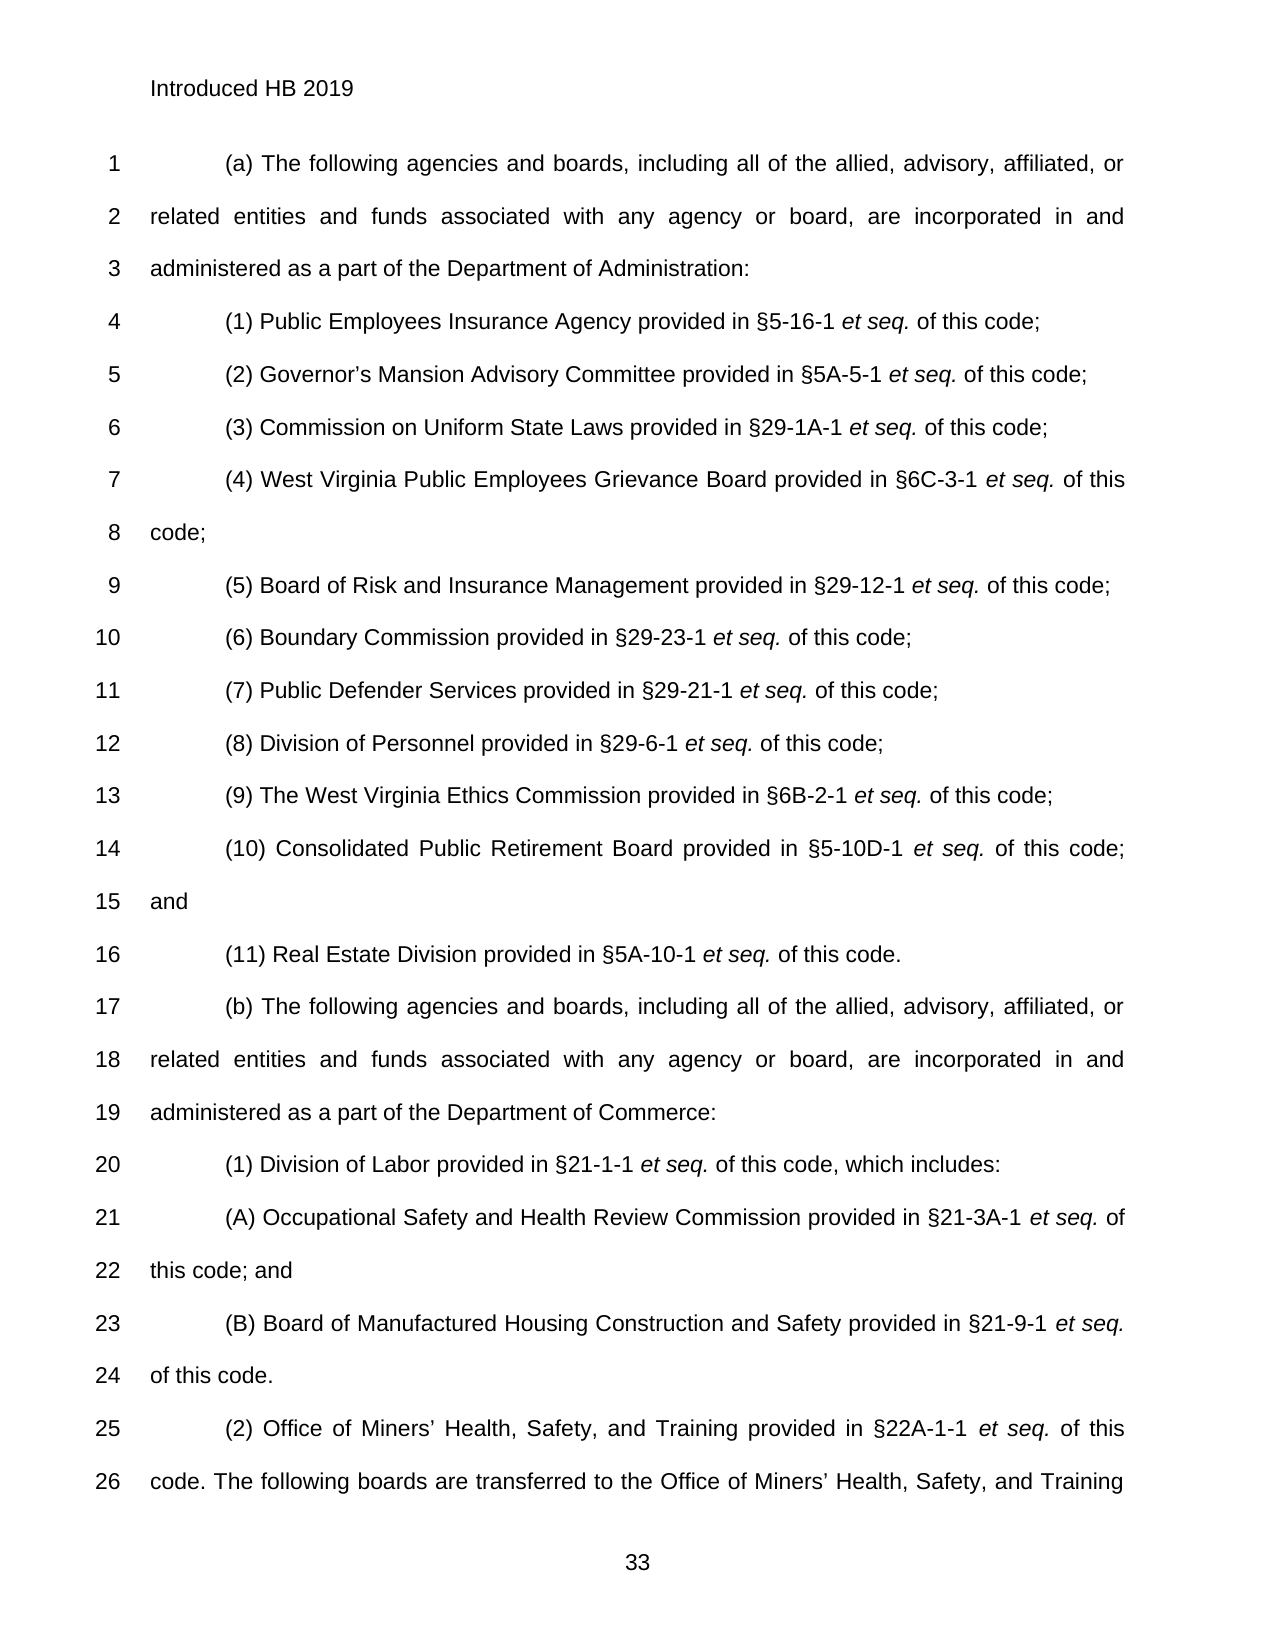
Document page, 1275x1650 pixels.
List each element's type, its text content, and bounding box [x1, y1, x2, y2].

text (a) The following agencies and boards, including all of the allied, advisory, affiliated, or related entities and funds associated with any agency or board, are incorporated in and administered as a part of the Department of Administration: [150, 150, 1125, 282]
text (A) Occupational Safety and Health Review Commission provided in §21-3A-1 et seq. of this code; and [150, 1204, 1125, 1283]
text (4) West Virginia Public Employees Grievance Board provided in §6C-3-1 et seq. of this code; [150, 466, 1125, 545]
text (10) Consolidated Public Retirement Board provided in §5-10D-1 et seq. of this code; and [150, 835, 1125, 914]
text (11) Real Estate Division provided in §5A-10-1 et seq. of this code. [150, 941, 1125, 967]
text (1) Public Employees Insurance Agency provided in §5-16-1 et seq. of this code; [150, 308, 1125, 334]
text (1) Division of Labor provided in §21-1-1 et seq. of this code, which includes: [150, 1151, 1125, 1178]
text (B) Board of Manufactured Housing Construction and Safety provided in §21-9-1 et seq. of this code. [150, 1309, 1125, 1389]
text (2) Governor’s Mansion Advisory Committee provided in §5A-5-1 et seq. of this code; [150, 361, 1125, 387]
text (9) The West Virginia Ethics Commission provided in §6B-2-1 et seq. of this code; [150, 782, 1125, 809]
text (7) Public Defender Services provided in §29-21-1 et seq. of this code; [150, 677, 1125, 703]
text (3) Commission on Uniform State Laws provided in §29-1A-1 et seq. of this code; [150, 413, 1125, 440]
text (5) Board of Risk and Insurance Management provided in §29-12-1 et seq. of this code; [150, 572, 1125, 598]
text (6) Boundary Commission provided in §29-23-1 et seq. of this code; [150, 624, 1125, 651]
text (8) Division of Personnel provided in §29-6-1 et seq. of this code; [150, 730, 1125, 756]
text (b) The following agencies and boards, including all of the allied, advisory, affiliated, or related entities and funds associated with any agency or board, are incorporated in and administered as a part of the Department of Commerce: [150, 993, 1125, 1125]
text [150, 1415, 1125, 1494]
